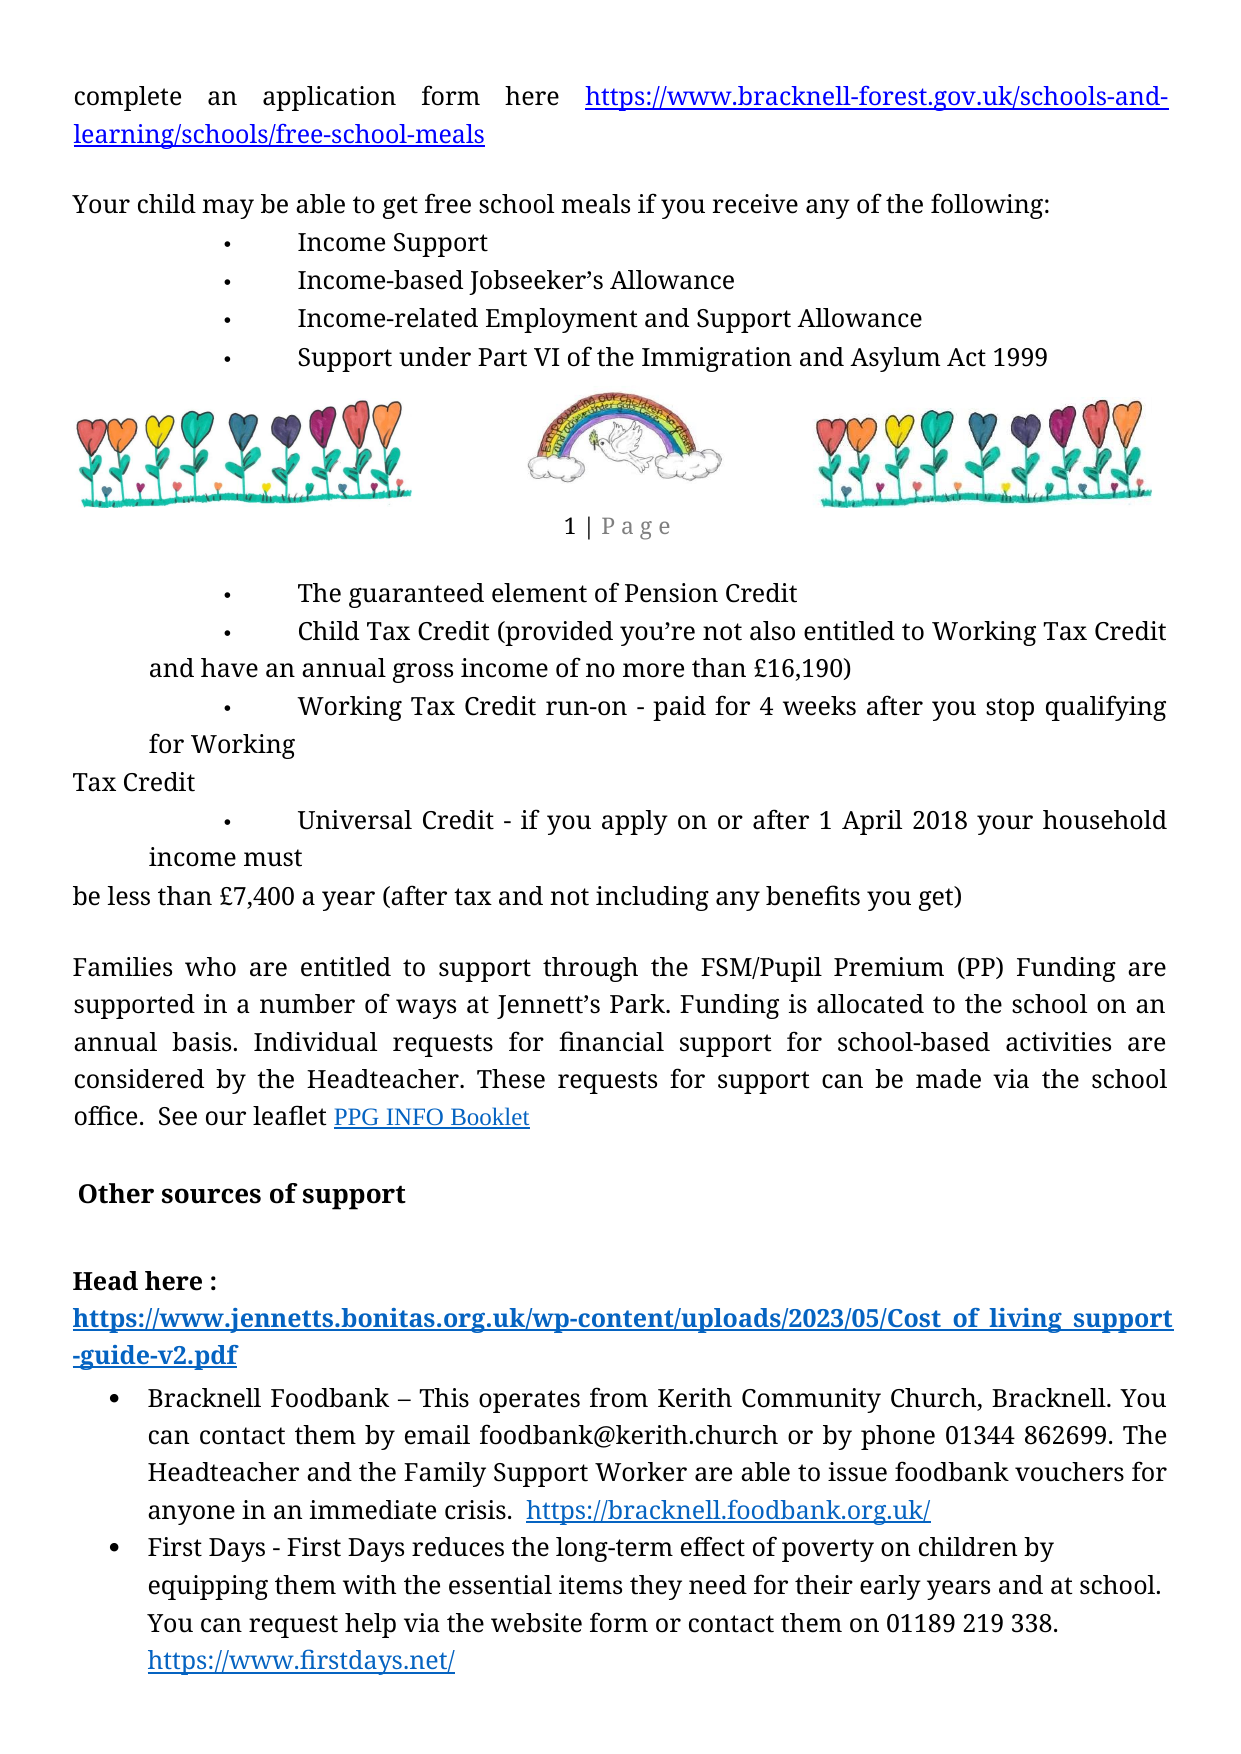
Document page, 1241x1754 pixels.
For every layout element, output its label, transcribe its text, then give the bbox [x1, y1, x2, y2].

text Head here : https://www.jennetts.bonitas.org.uk/wp-content/uploads/2023/05/Cost_of_living_support-guide-v2.pdf [72, 1264, 1174, 1329]
list Child Tax Credit (provided you’re not also entitled to Working Tax Credit and have an annual gross income of no more than £16,190) [149, 613, 1168, 685]
picture [812, 397, 1153, 508]
list Working Tax Credit run-on - paid for 4 weeks after you stop qualifying for Working [149, 689, 1168, 760]
list Income-related Employment and Support Allowance [149, 301, 1168, 335]
text Your child may be able to get free school meals if you receive any of the following: [72, 187, 1168, 221]
list Support under Part VI of the Immigration and Asylum Act 1999 [149, 339, 1168, 373]
list First Days - First Days reduces the long-term effect of poverty on children by equipping them with the essential items they need for their early years and at school. You can request help via the website form or contact them on 01189 219 338. https://www.firstdays.net/ [110, 1530, 1174, 1677]
list Income Support [149, 225, 1168, 259]
text Head here : https://www.jennetts.bonitas.org.uk/wp-content/uploads/2023/05/Cost_of_living_support-guide-v2.pdf [72, 1330, 1174, 1372]
picture [72, 397, 413, 508]
text 1 | P a g e [72, 510, 1162, 541]
list The guaranteed element of Pension Credit [149, 575, 1168, 609]
picture [518, 377, 732, 500]
text Other sources of support [72, 1175, 1174, 1211]
text Tax Credit [72, 764, 1168, 798]
list Income-based Jobseeker’s Allowance [149, 263, 1168, 297]
list Universal Credit - if you apply on or after 1 April 2018 your household income must [149, 803, 1168, 874]
text be less than £7,400 a year (after tax and not including any benefits you get) [72, 878, 1168, 912]
list Bracknell Foodbank – This operates from Kerith Community Church, Bracknell. You can contact them by email foodbank@kerith.church or by phone 01344 862699. The Headteacher and the Family Support Worker are able to issue foodbank vouchers for anyone in an immediate crisis. https://bracknell.foodbank.org.uk/ [110, 1380, 1168, 1527]
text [72, 79, 1168, 150]
text Families who are entitled to support through the FSM/Pupil Premium (PP) Funding are supported in a number of ways at Jennett’s Park. Funding is allocated to the school on an annual basis. Individual requests for financial support for school-based activities are considered by the Headteacher. These requests for support can be made via the school office. See our leaflet PPG INFO Booklet [72, 949, 1168, 1133]
